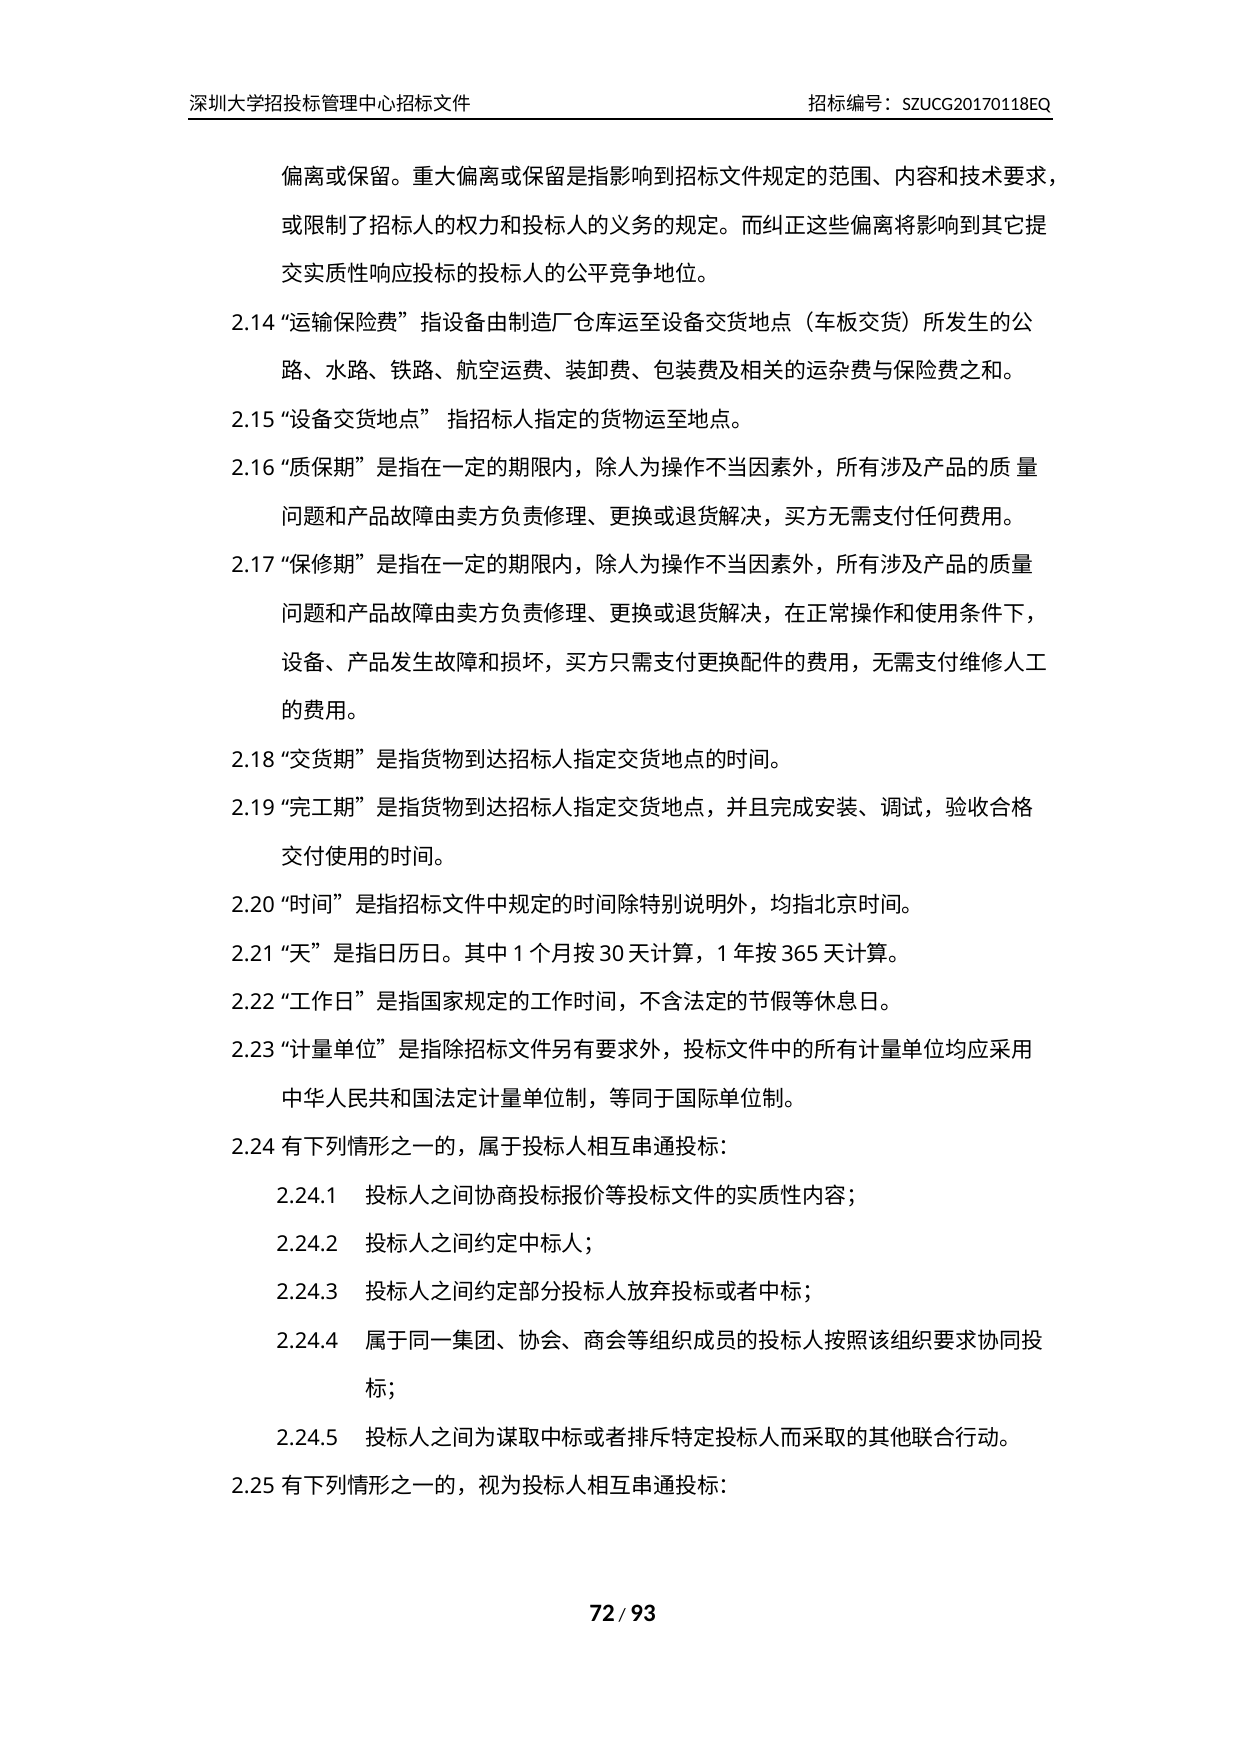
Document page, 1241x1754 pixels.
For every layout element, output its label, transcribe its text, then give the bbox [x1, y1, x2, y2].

list “完工期”是指货物到达招标人指定交货地点，并且完成安装、调试，验收合格交付使用的时间。 [231, 790, 1053, 871]
list “时间”是指招标文件中规定的时间除特别说明外，均指北京时间。 [231, 887, 1053, 919]
list “计量单位”是指除招标文件另有要求外，投标文件中的所有计量单位均应采用中华人民共和国法定计量单位制，等同于国际单位制。 [231, 1032, 1053, 1113]
list “运输保险费”指设备由制造厂仓库运至设备交货地点（车板交货）所发生的公路、水路、铁路、航空运费、装卸费、包装费及相关的运杂费与保险费之和。 [231, 304, 1053, 386]
list 投标人之间约定中标人； [276, 1226, 1053, 1258]
list 有下列情形之一的，属于投标人相互串通投标： [231, 1129, 1053, 1161]
list 投标人之间协商投标报价等投标文件的实质性内容； [276, 1177, 1053, 1210]
list “工作日”是指国家规定的工作时间，不含法定的节假等休息日。 [231, 983, 1053, 1016]
list “保修期”是指在一定的期限内，除人为操作不当因素外，所有涉及产品的质量问题和产品故障由卖方负责修理、更换或退货解决，在正常操作和使用条件下，设备、产品发生故障和损坏，买方只需支付更换配件的费用，无需支付维修人工的费用。 [231, 547, 1053, 726]
list 投标人之间约定部分投标人放弃投标或者中标； [276, 1274, 1053, 1306]
list “设备交货地点” 指招标人指定的货物运至地点。 [231, 401, 1053, 434]
list 属于同一集团、协会、商会等组织成员的投标人按照该组织要求协同投标； [276, 1322, 1053, 1403]
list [231, 158, 1053, 288]
list “质保期”是指在一定的期限内，除人为操作不当因素外，所有涉及产品的质 量问题和产品故障由卖方负责修理、更换或退货解决，买方无需支付任何费用。 [231, 450, 1053, 531]
list 投标人之间为谋取中标或者排斥特定投标人而采取的其他联合行动。 [276, 1419, 1053, 1452]
list 有下列情形之一的，视为投标人相互串通投标： [231, 1468, 1053, 1500]
list “天”是指日历日。其中1个月按30天计算，1年按365天计算。 [231, 935, 1053, 968]
list “交货期”是指货物到达招标人指定交货地点的时间。 [231, 741, 1053, 774]
